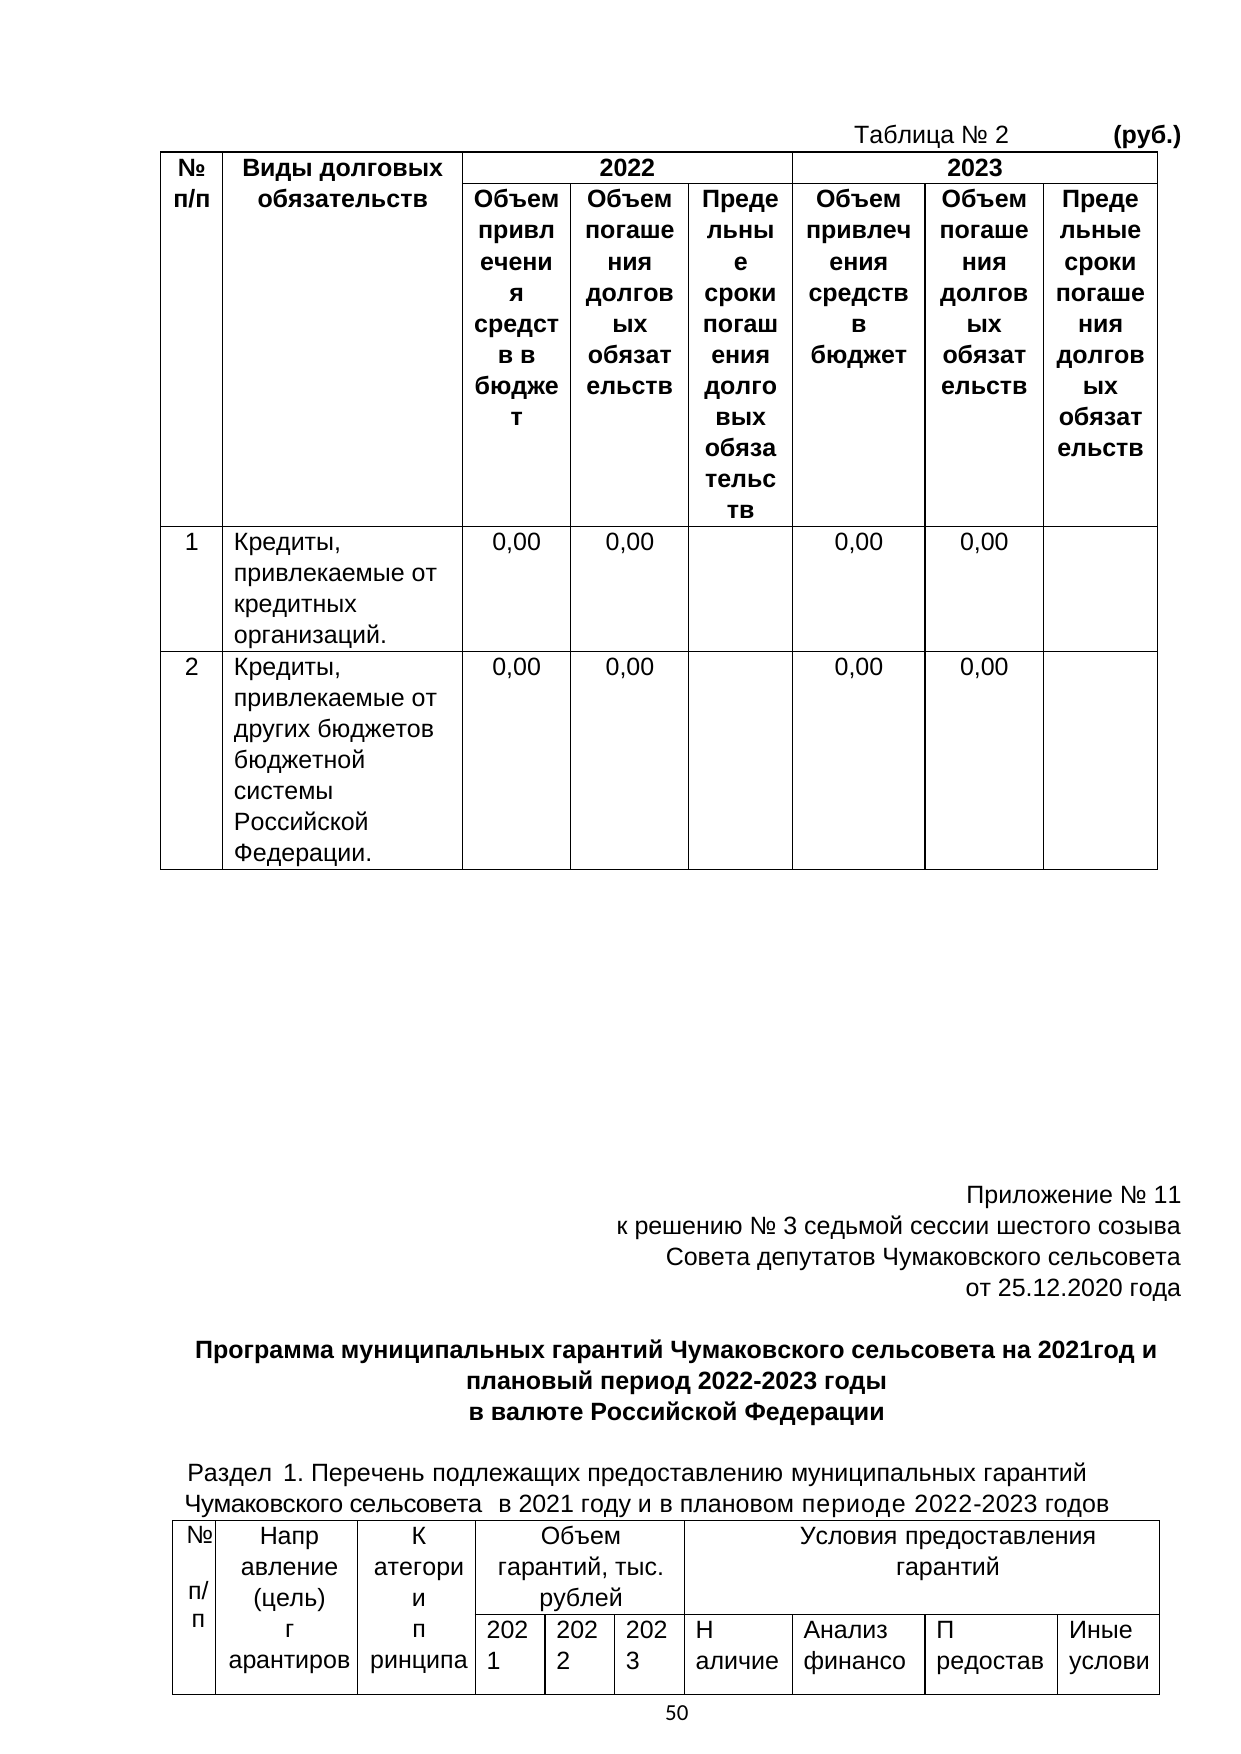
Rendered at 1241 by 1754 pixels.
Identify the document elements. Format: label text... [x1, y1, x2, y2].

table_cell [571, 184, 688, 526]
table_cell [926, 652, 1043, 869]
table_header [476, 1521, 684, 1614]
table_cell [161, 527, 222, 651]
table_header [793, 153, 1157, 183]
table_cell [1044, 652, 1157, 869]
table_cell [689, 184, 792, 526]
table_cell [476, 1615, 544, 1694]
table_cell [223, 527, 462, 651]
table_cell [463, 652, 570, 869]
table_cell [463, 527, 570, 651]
text Программа муниципальных гарантий Чумаковского сельсовета на 2021год и плановый период 2022-2023 годы [172, 1334, 1181, 1394]
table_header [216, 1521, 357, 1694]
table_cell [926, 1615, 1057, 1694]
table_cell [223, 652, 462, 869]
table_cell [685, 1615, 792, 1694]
text Раздел 1. Перечень подлежащих предоставлению муниципальных гарантий [187, 1458, 1183, 1487]
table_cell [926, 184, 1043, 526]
text Таблица № 2 (руб.) [172, 90, 1181, 149]
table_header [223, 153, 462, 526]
text от 25.12.2020 года [172, 1273, 1181, 1302]
text Приложение № 11 [172, 1180, 1181, 1209]
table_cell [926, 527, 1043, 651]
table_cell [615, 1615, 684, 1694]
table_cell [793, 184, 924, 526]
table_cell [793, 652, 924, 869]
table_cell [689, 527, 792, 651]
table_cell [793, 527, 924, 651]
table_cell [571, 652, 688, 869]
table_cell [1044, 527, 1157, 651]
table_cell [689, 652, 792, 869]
text Чумаковского сельсовета в 2021 году и в плановом периоде 2022-2023 годов [184, 1489, 1183, 1518]
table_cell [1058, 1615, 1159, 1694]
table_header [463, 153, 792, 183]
text Совета депутатов Чумаковского сельсовета [172, 1242, 1181, 1271]
text в валюте Российской Федерации [172, 1397, 1181, 1425]
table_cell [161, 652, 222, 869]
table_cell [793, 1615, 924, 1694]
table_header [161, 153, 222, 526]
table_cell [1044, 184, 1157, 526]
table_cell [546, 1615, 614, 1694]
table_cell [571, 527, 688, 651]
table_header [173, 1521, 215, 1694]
text к решению № 3 седьмой сессии шестого созыва [172, 1211, 1181, 1240]
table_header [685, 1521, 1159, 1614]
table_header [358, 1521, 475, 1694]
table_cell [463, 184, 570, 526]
